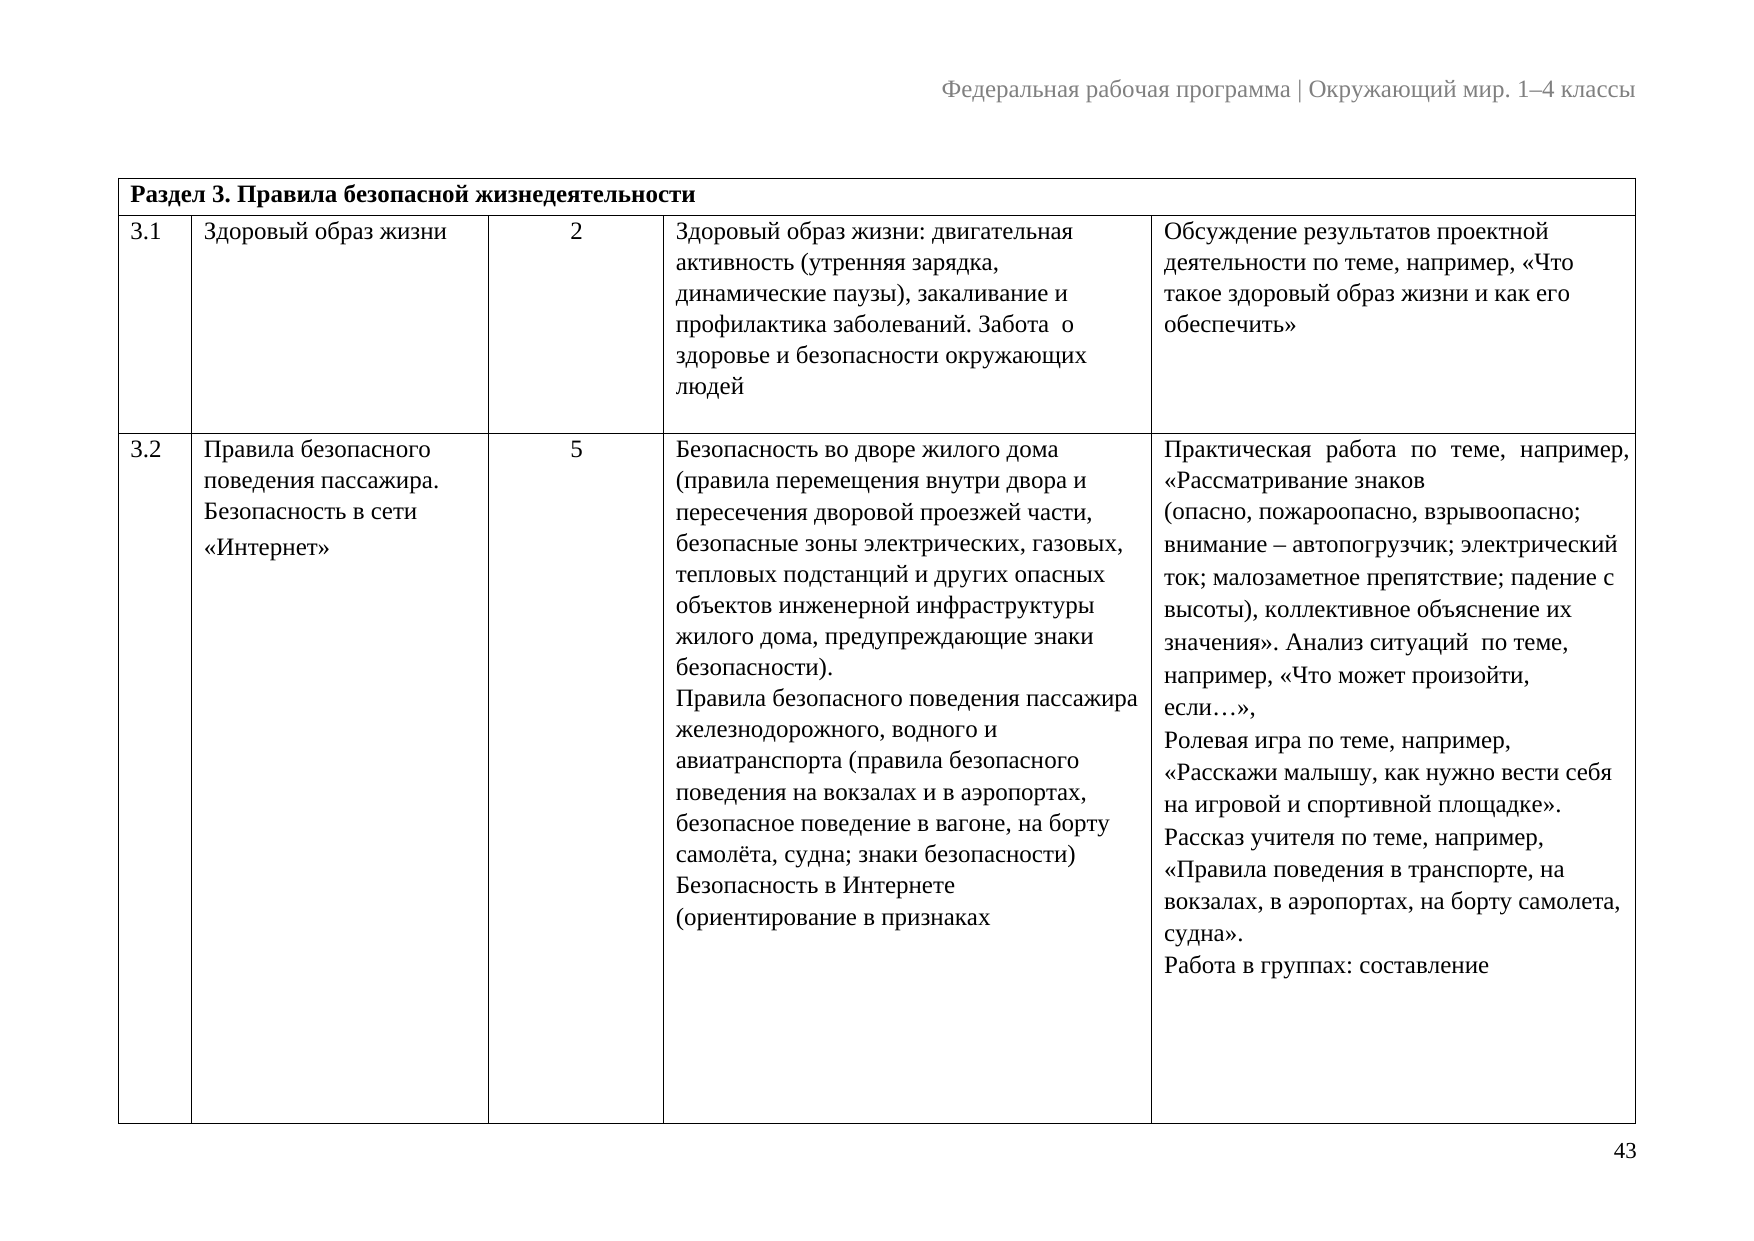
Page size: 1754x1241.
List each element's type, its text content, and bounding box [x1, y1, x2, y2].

table_cell Практическая работа по теме, например, «Рассматривание знаков (опасно, пожароопасно, взрывоопасно; внимание – автопогрузчик; электрический ток; малозаметное препятствие; падение с высоты), коллективное объяснение их значения». Анализ ситуаций по теме, например, «Что может произойти, если…», Ролевая игра по теме, например, «Расскажи малышу, как нужно вести себя на игровой и спортивной площадке». Рассказ учителя по теме, например, «Правила поведения в транспорте, на вокзалах, в аэропортах, на борту самолета, судна». Работа в группах: составление [1152, 434, 1635, 1123]
table_cell Правила безопасного поведения пассажира. Безопасность в сети «Интернет» [192, 434, 488, 1123]
table_header Раздел 3. Правила безопасной жизнедеятельности [119, 179, 1635, 215]
table_cell 5 [489, 434, 663, 1123]
table_cell 3.1 [119, 216, 191, 433]
table_cell Здоровый образ жизни [192, 216, 488, 433]
table_cell 3.2 [119, 434, 191, 1123]
table_cell Обсуждение результатов проектной деятельности по теме, например, «Что такое здоровый образ жизни и как его обеспечить» [1152, 216, 1635, 433]
table_cell 2 [489, 216, 663, 433]
table_cell Здоровый образ жизни: двигательная активность (утренняя зарядка, динамические паузы), закаливание и профилактика заболеваний. Забота о здоровье и безопасности окружающих людей [664, 216, 1151, 433]
table_cell Безопасность во дворе жилого дома (правила перемещения внутри двора и пересечения дворовой проезжей части, безопасные зоны электрических, газовых, тепловых подстанций и других опасных объектов инженерной инфраструктуры жилого дома, предупреждающие знаки безопасности). Правила безопасного поведения пассажира железнодорожного, водного и авиатранспорта (правила безопасного поведения на вокзалах и в аэропортах, безопасное поведение в вагоне, на борту самолёта, судна; знаки безопасности) Безопасность в Интернете (ориентирование в признаках [664, 434, 1151, 1123]
